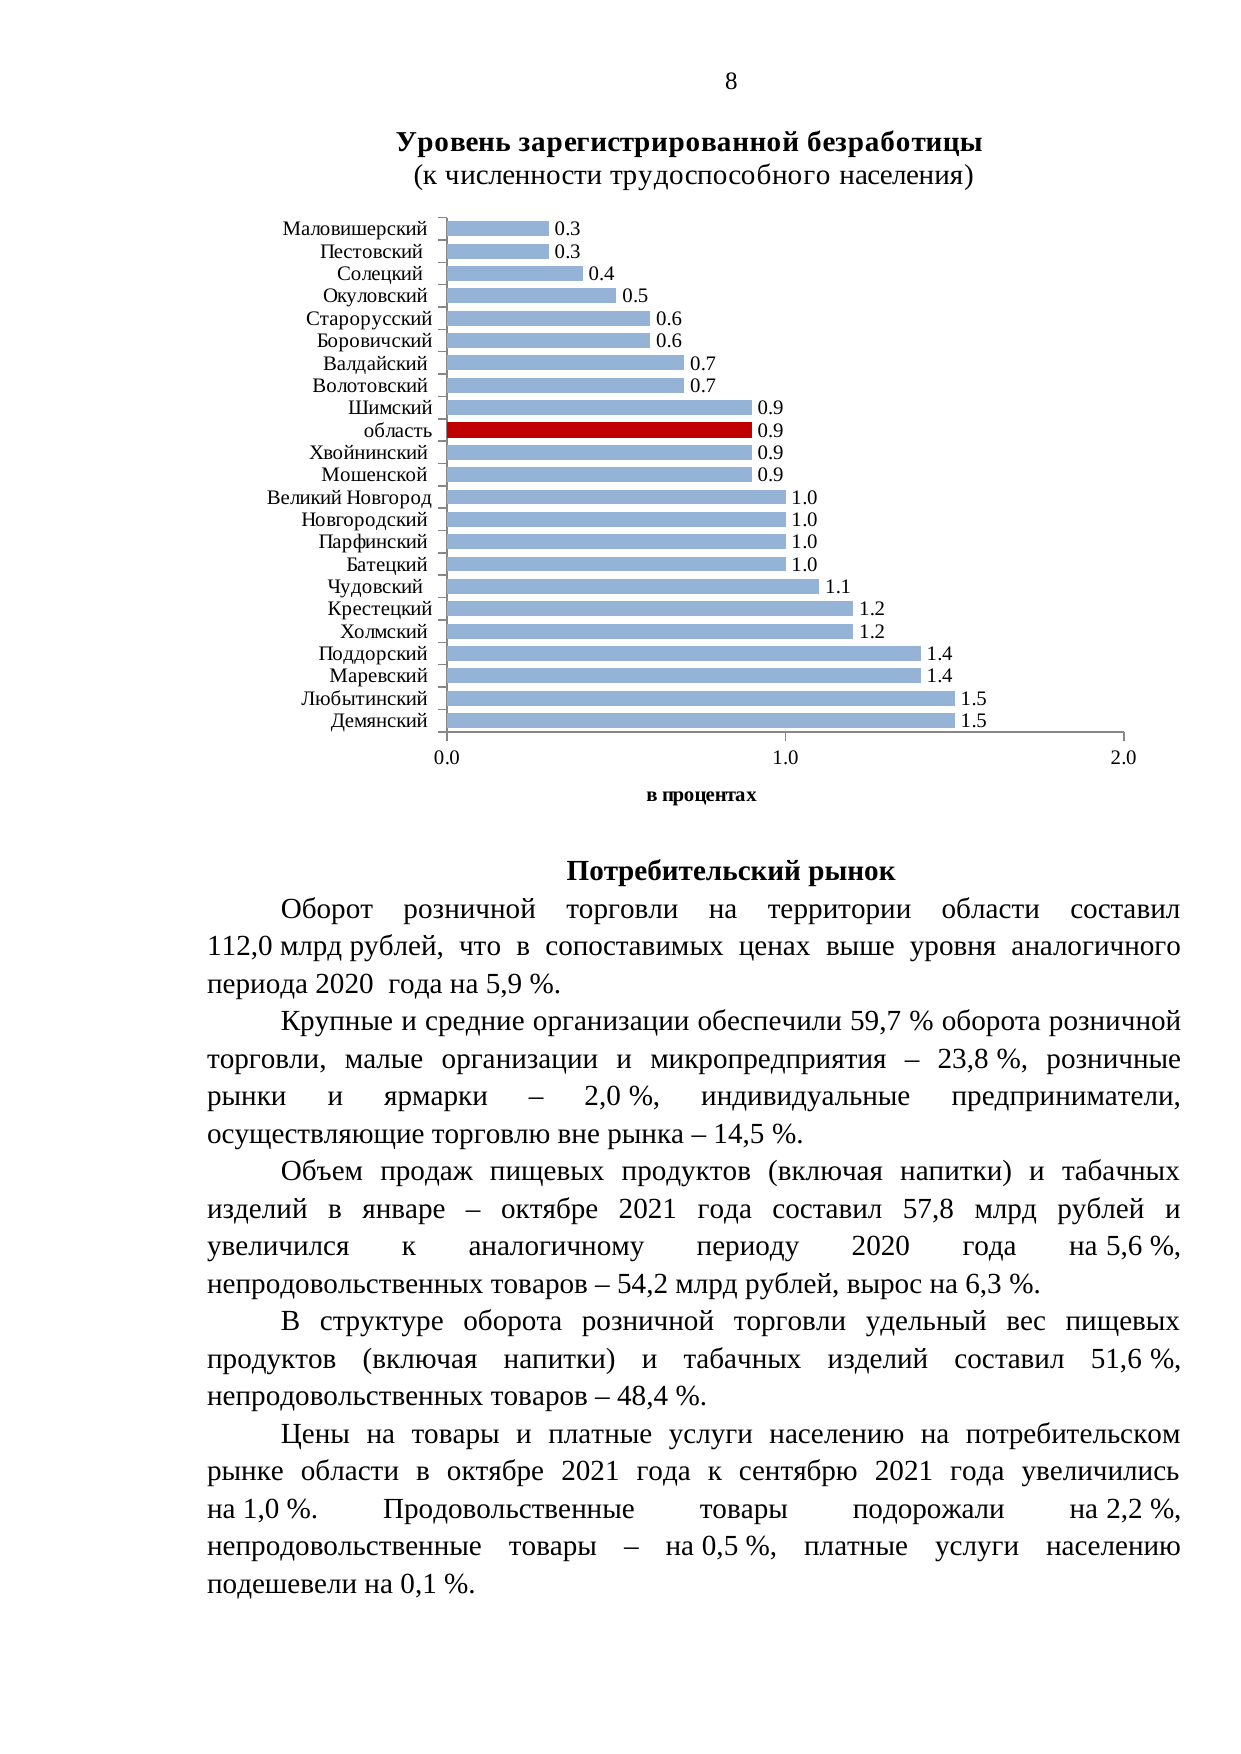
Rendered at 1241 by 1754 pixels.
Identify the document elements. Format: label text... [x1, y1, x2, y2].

text Объем продаж пищевых продуктов (включая напитки) и табачных изделий в январе – октябре 2021 года составил 57,8 млрд рублей и увеличился к аналогичному периоду 2020 года на 5,6 %, непродовольственных товаров – 54,2 млрд рублей, вырос на 6,3 %. [207, 1149, 1181, 1299]
text Оборот розничной торговли на территории области составил 112,0 млрд рублей, что в сопоставимых ценах выше уровня аналогичного периода 2020 года на 5,9 %. [207, 887, 1181, 999]
text Крупные и средние организации обеспечили 59,7 % оборота розничной торговли, малые организации и микропредприятия – 23,8 %, розничные рынки и ярмарки – 2,0 %, индивидуальные предприниматели, осуществляющие торговлю вне рынка – 14,5 %. [207, 999, 1181, 1149]
text Цены на товары и платные услуги населению на потребительском рынке области в октябре 2021 года к сентябрю 2021 года увеличились на 1,0 %. Продовольственные товары подорожали на 2,2 %, непродовольственные товары – на 0,5 %, платные услуги населению подешевели на 0,1 %. [207, 1412, 1181, 1599]
text В структуре оборота розничной торговли удельный вес пищевых продуктов (включая напитки) и табачных изделий составил 51,6 %, непродовольственных товаров – 48,4 %. [207, 1299, 1181, 1412]
subtitle Потребительский рынок [207, 849, 1181, 887]
